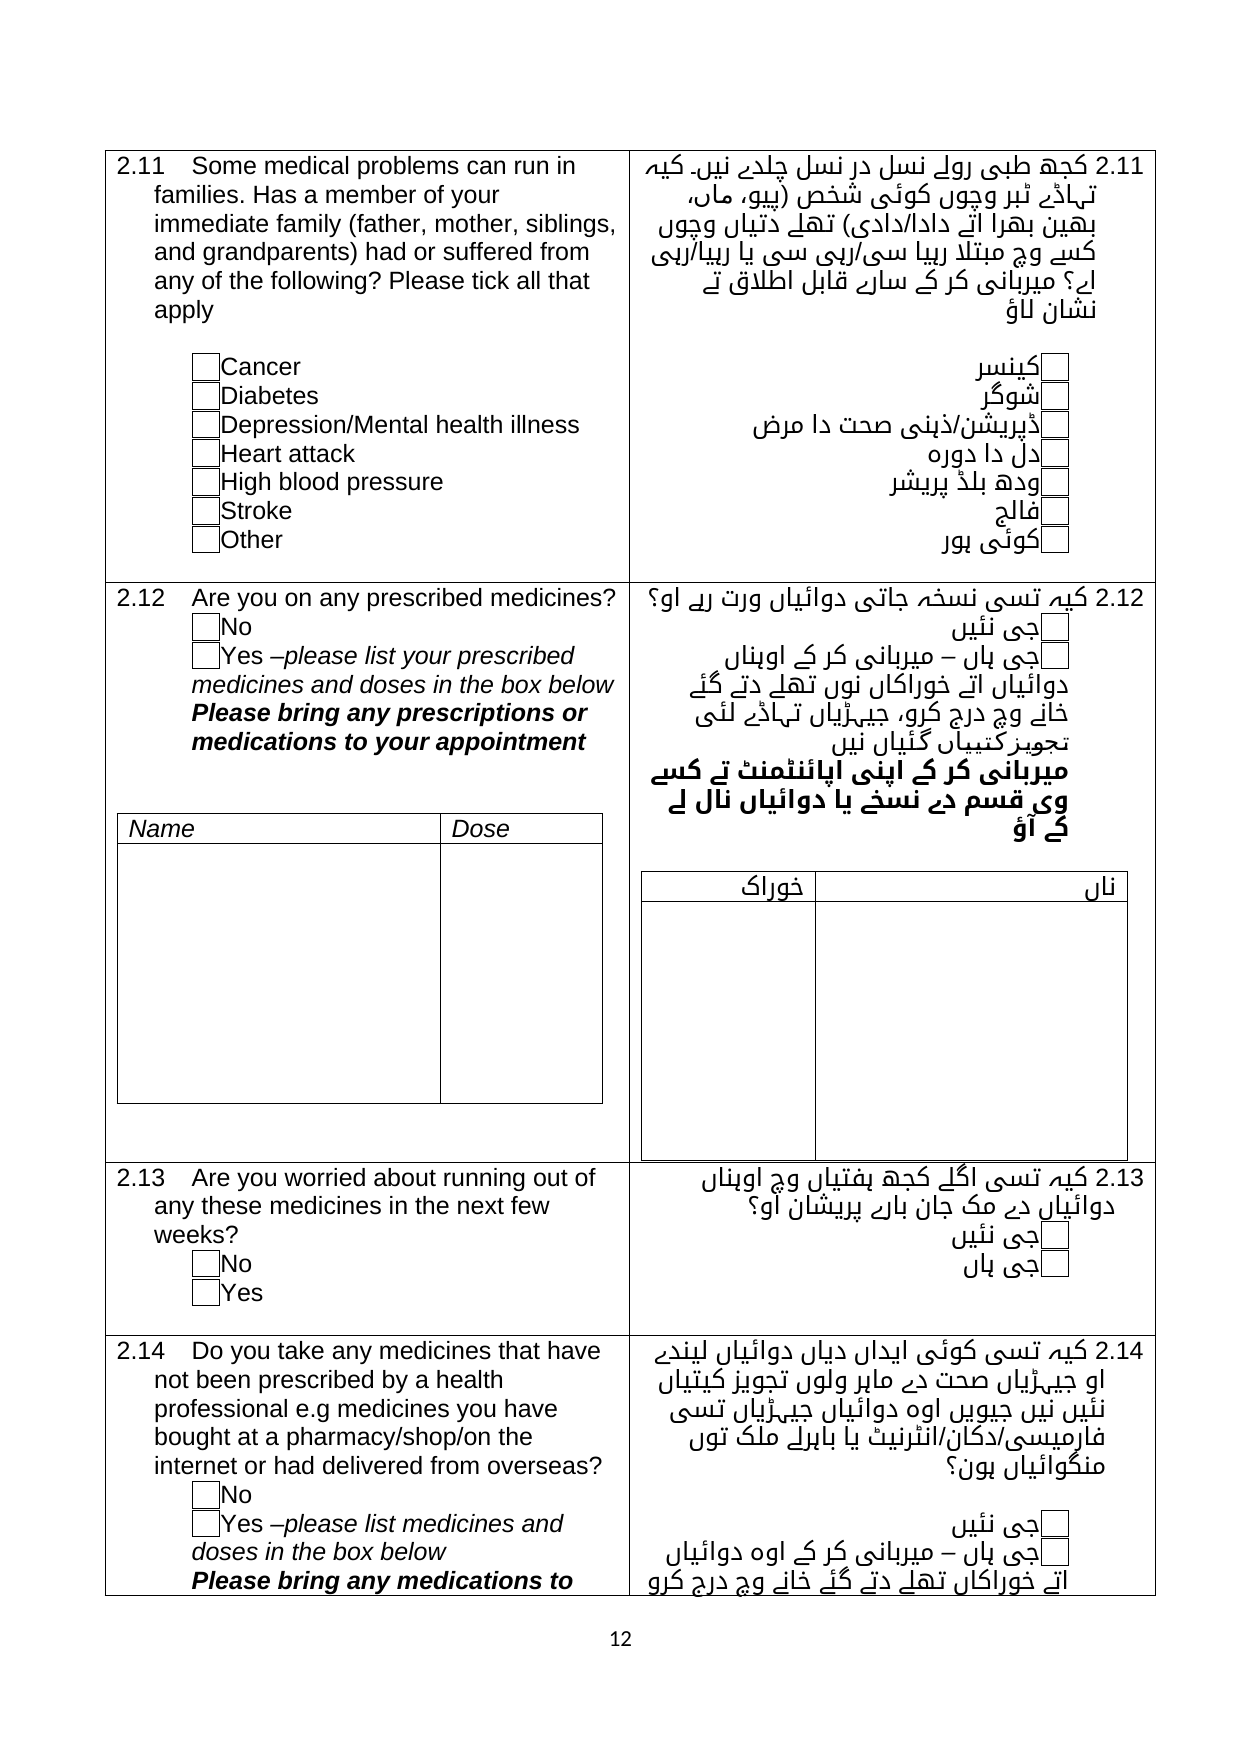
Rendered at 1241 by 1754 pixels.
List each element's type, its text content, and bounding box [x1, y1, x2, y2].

table_cell 2.12 کیہ تسی نسخہ جاتی دوائیاں ورت رہے او؟ جی نئیں جی ہاں – میربانی کر کے اوہناں دوائیاں اتے خوراکاں نوں تھلے دتے گئے خانے وچ درج کرو، جیہڑیاں تہاڈے لئی تجویز کتییاں گئیاں نیں میربانی کر کے اپنی اپائنٹمنٹ تے کسے وی قسم دے نسخے یا دوائیاں نال لے کے آؤ [630, 583, 1155, 1162]
table_cell Are you worried about running out of any these medicines in the next few weeks? No Yes [106, 1163, 629, 1335]
table_header Some medical problems can run in families. Has a member of your immediate family (father, mother, siblings, and grandparents) had or suffered from any of the following? Please tick all that apply Cancer Diabetes Depression/Mental health illness Heart attack High blood pressure Stroke Other [106, 151, 629, 582]
table_cell Are you on any prescribed medicines? No Yes –please list your prescribed medicines and doses in the box below Please bring any prescriptions or medications to your appointment [106, 583, 629, 1162]
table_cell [630, 1336, 1155, 1595]
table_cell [106, 1336, 629, 1595]
table_header 2.11 کجھ طبی رولے نسل در نسل چلدے نیں۔ کیہ تہاڈے ٹبر وچوں کوئی شخص (پیو، ماں، بھین بھرا اتے دادا/دادی) تھلے دتیاں وچوں کسے وچ مبتلا رہیا سی/رہی سی یا رہیا/رہی اے؟ میربانی کر کے سارے قابل اطلاق تے نشان لاؤ کینسر شوگر ڈپریشن/ذہنی صحت دا مرض دل دا دورہ ودھ بلڈ پریشر فالج کوئی ہور [630, 151, 1155, 582]
table_cell 2.13 کیہ تسی اگلے کجھ ہفتیاں وچ اوہناں دوائیاں دے مک جان بارے پریشان او؟ جی نئیں جی ہاں [630, 1163, 1155, 1335]
